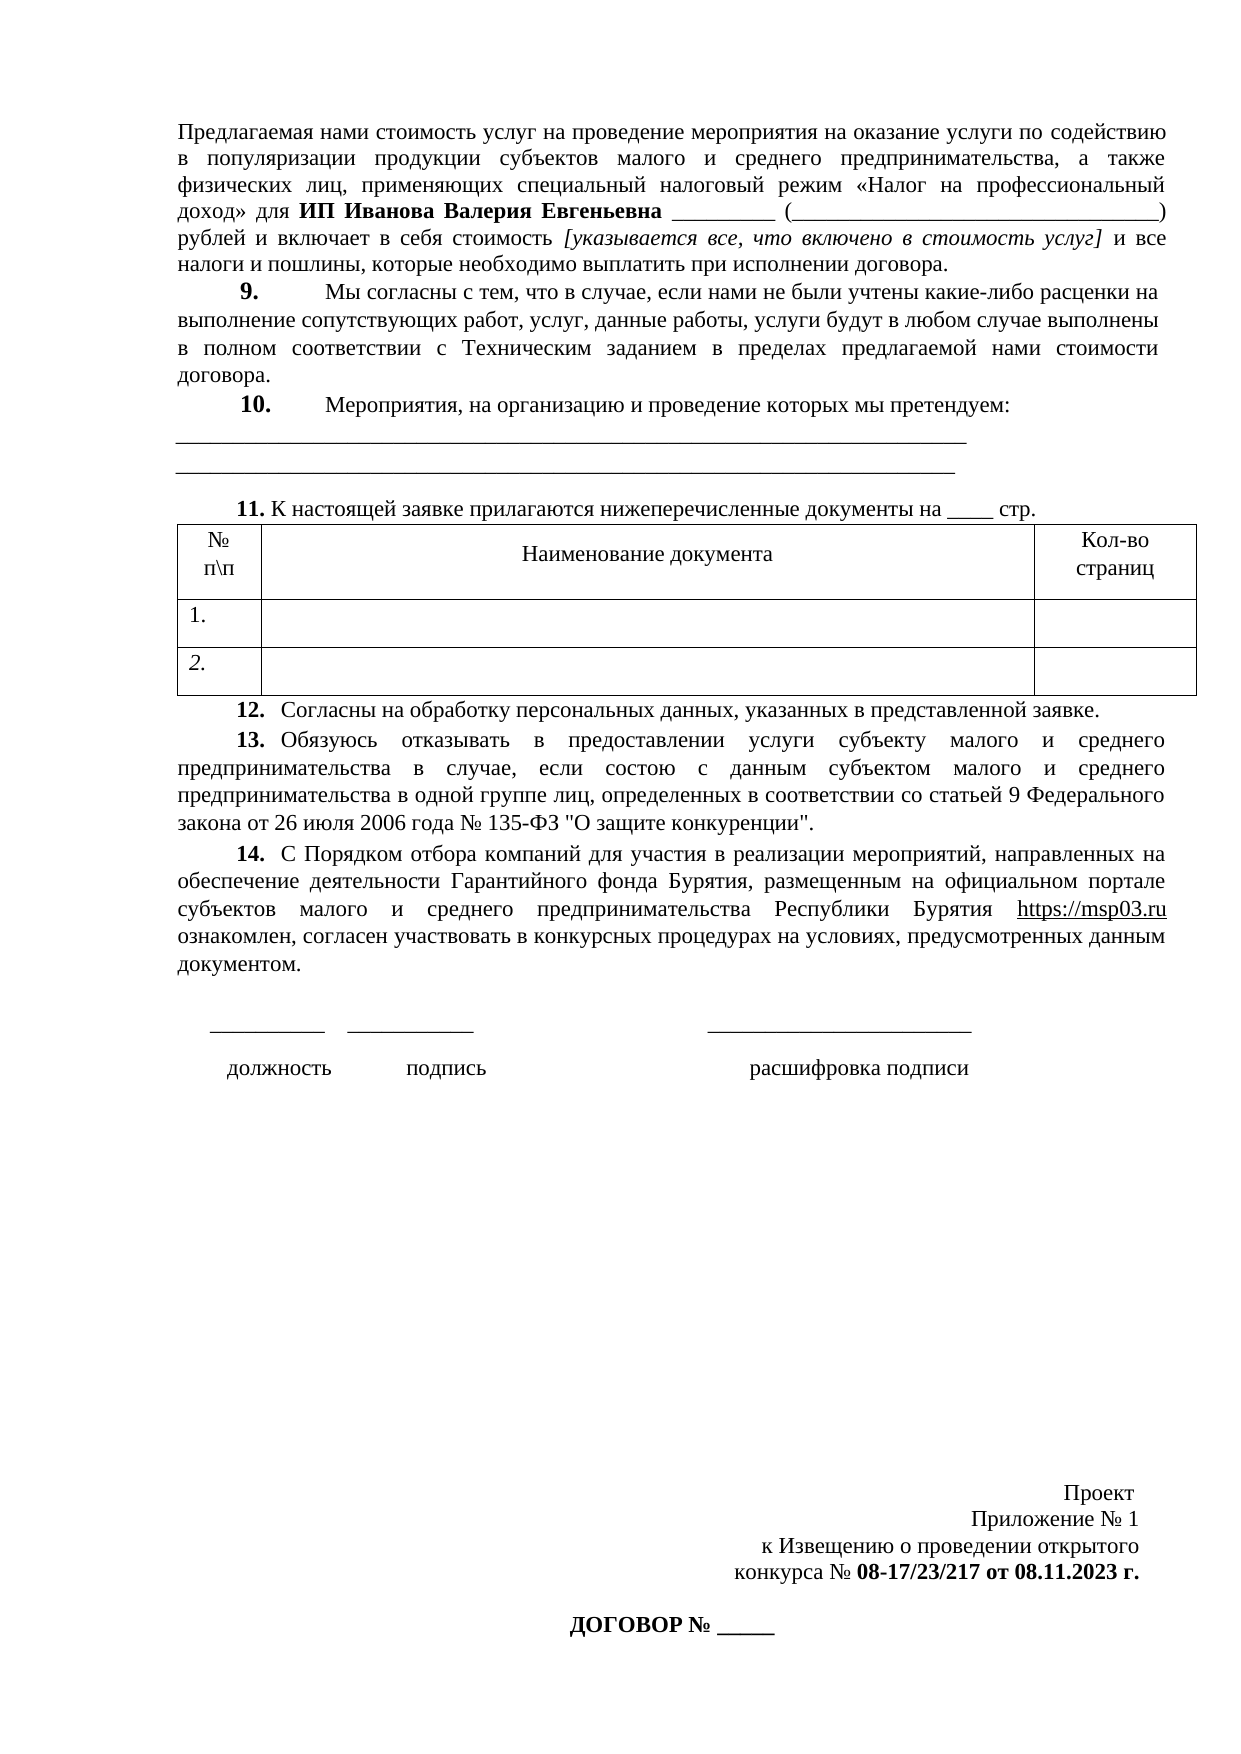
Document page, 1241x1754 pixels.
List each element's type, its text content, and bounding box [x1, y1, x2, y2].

table_header Кол-во страниц [1035, 525, 1196, 599]
list Мероприятия, на организацию и проведение которых мы претендуем: [177, 389, 1160, 418]
text 11. К настоящей заявке прилагаются нижеперечисленные документы на ____ стр. [177, 495, 1160, 521]
text конкурса № 08-17/23/217 от 08.11.2023 г. [162, 1558, 1139, 1584]
text ____________________________________________________________________ [176, 450, 1160, 476]
table_cell 1. [178, 600, 261, 647]
table_cell 2. [178, 648, 261, 695]
table_cell [1035, 648, 1196, 695]
list С Порядком отбора компаний для участия в реализации мероприятий, направленных на обеспечение деятельности Гарантийного фонда Бурятия, размещенным на официальном портале субъектов малого и среднего предпринимательства Республики Бурятия https://msp03.ru ознакомлен, согласен участвовать в конкурсных процедурах на условиях, предусмотренных данным документом. [177, 839, 1167, 976]
table_cell [262, 648, 1034, 695]
table_header № п\п [178, 525, 261, 599]
list Согласны на обработку персональных данных, указанных в представленной заявке. [236, 696, 1167, 722]
text должность подпись расшифровка подписи [176, 1054, 1119, 1081]
table_cell [1035, 600, 1196, 647]
text Проект [177, 1479, 1181, 1506]
table_header Наименование документа [262, 525, 1034, 599]
list Обязуюсь отказывать в предоставлении услуги субъекту малого и среднего предпринимательства в случае, если состою с данным субъектом малого и среднего предпринимательства в одной группе лиц, определенных в соответствии со статьей 9 Федерального закона от 26 июля 2006 года № 135-ФЗ "О защите конкуренции". [177, 726, 1167, 836]
text Предлагаемая нами стоимость услуг на проведение мероприятия на оказание услуги по содействию в популяризации продукции субъектов малого и среднего предпринимательства, а также физических лиц, применяющих специальный налоговый режим «Налог на профессиональный доход» для ИП Иванова Валерия Евгеньевна _________ (________________________________) рублей и включает в себя стоимость [указывается все, что включено в стоимость услуг] и все налоги и пошлины, которые необходимо выплатить при исполнении договора. [177, 118, 1167, 276]
list Мы согласны с тем, что в случае, если нами не были учтены какие-либо расценки на выполнение сопутствующих работ, услуг, данные работы, услуги будут в любом случае выполнены в полном соответствии с Техническим заданием в пределах предлагаемой нами стоимости договора. [177, 276, 1160, 388]
text _____________________________________________________________________ [176, 420, 1167, 447]
text к Извещению о проведении открытого [162, 1532, 1139, 1558]
text ДОГОВОР № _____ [177, 1611, 1167, 1637]
text __________ ___________ _______________________ [176, 1009, 1160, 1036]
text Приложение № 1 [162, 1506, 1139, 1532]
table_cell [262, 600, 1034, 647]
